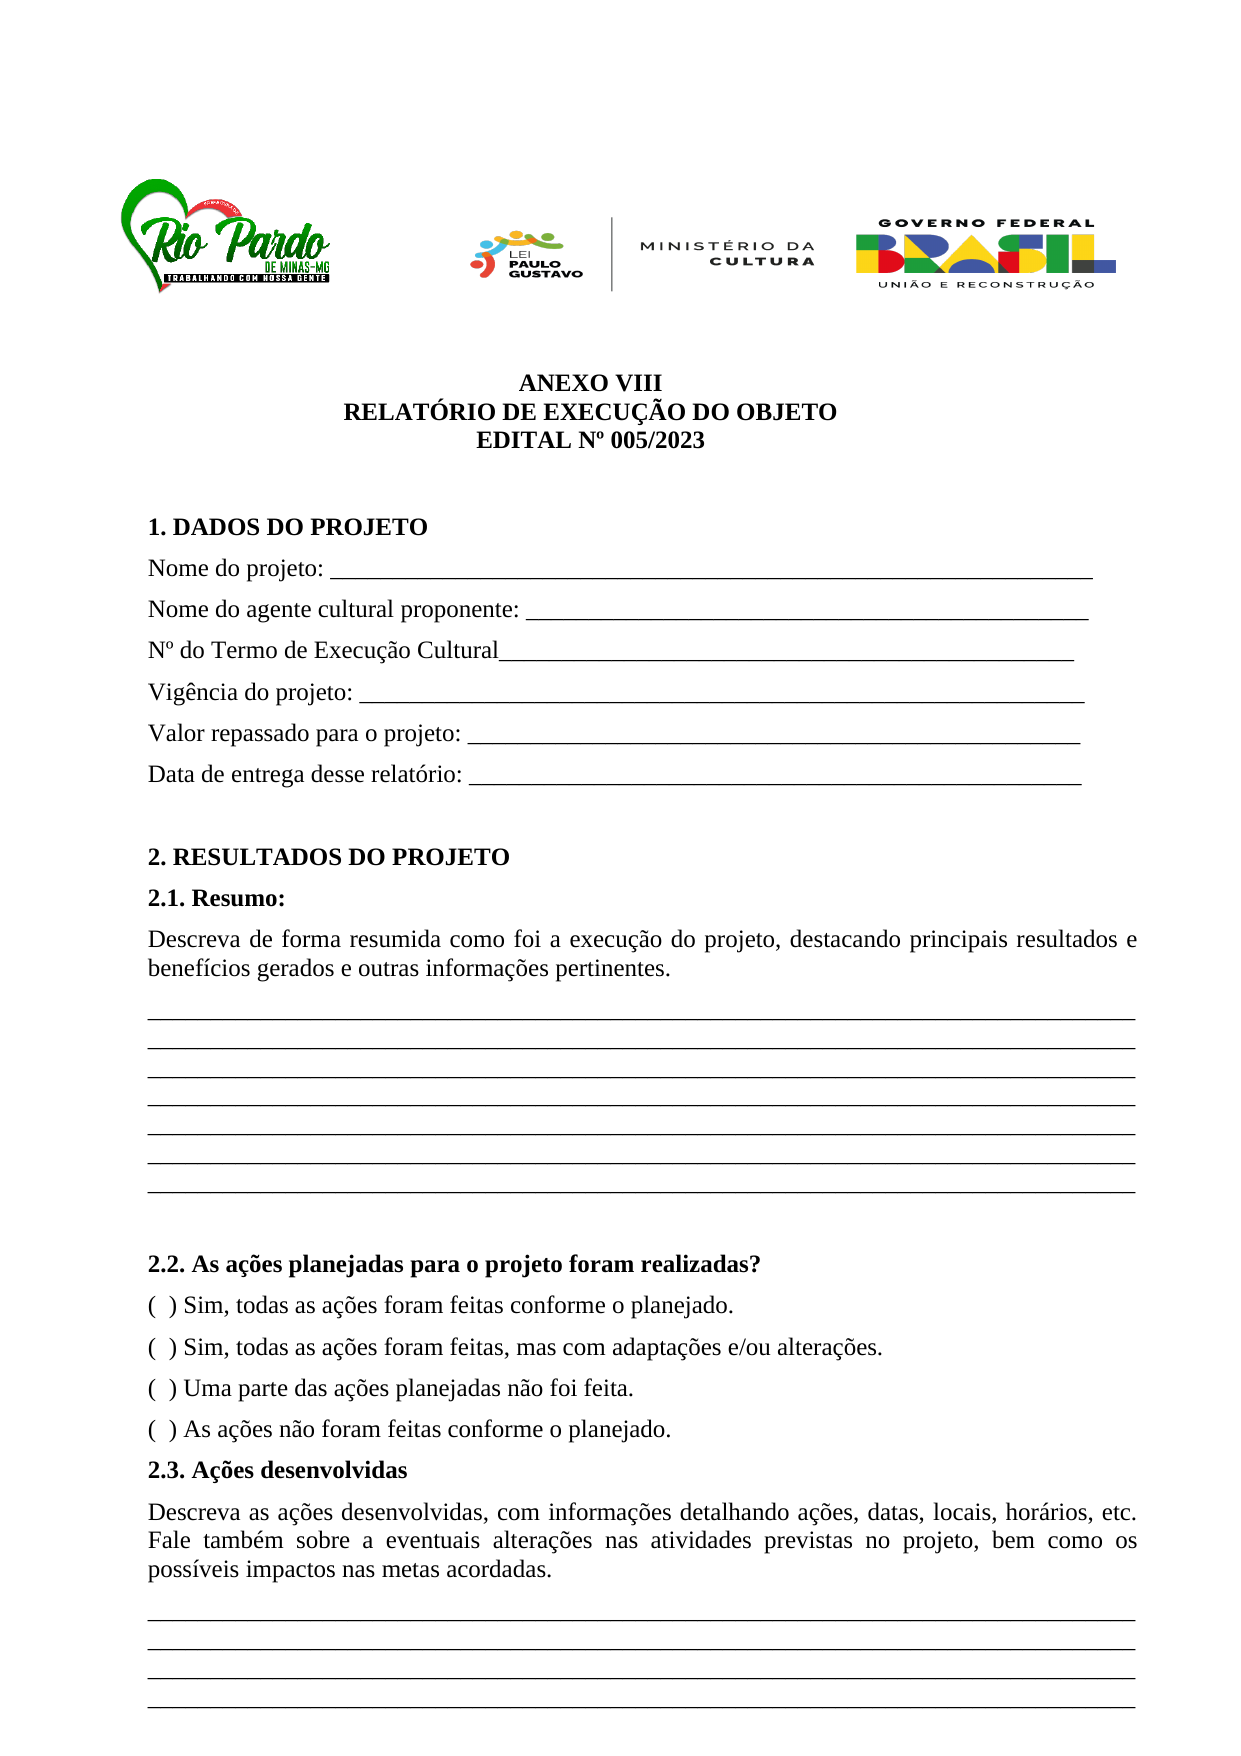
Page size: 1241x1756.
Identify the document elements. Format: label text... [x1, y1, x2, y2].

picture [400, 113, 1152, 369]
text _________________________________________________________________________________________________________________________________________________________________________________________________________________________________________________________________________________________________________________________________________________________________________________________________________________________________________________________________________________________________________________________________________________________________________ [148, 994, 1139, 1196]
text ( ) As ações não foram feitas conforme o planejado. [148, 1414, 1139, 1443]
text ANEXO VIII [29, 368, 1151, 397]
text Nome do projeto: _____________________________________________________________ [148, 553, 1139, 582]
text ( ) Uma parte das ações planejadas não foi feita. [148, 1373, 1139, 1402]
text 2.1. Resumo: [148, 883, 1139, 912]
text Nome do agente cultural proponente: _____________________________________________ [148, 594, 1139, 623]
text Data de entrega desse relatório: _________________________________________________ [148, 759, 1139, 788]
text 2.3. Ações desenvolvidas [148, 1456, 1139, 1484]
text EDITAL Nº 005/2023 [29, 426, 1151, 454]
picture [106, 152, 369, 300]
text 1. DADOS DO PROJETO [148, 512, 1139, 541]
text 2.2. As ações planejadas para o projeto foram realizadas? [148, 1249, 1139, 1278]
text 2. RESULTADOS DO PROJETO [148, 842, 1139, 871]
text Descreva de forma resumida como foi a execução do projeto, destacando principais resultados e benefícios gerados e outras informações pertinentes. [148, 924, 1139, 982]
text RELATÓRIO DE EXECUÇÃO DO OBJETO [29, 397, 1151, 426]
text Valor repassado para o projeto: _________________________________________________ [148, 718, 1139, 747]
text Descreva as ações desenvolvidas, com informações detalhando ações, datas, locais, horários, etc. Fale também sobre a eventuais alterações nas atividades previstas no projeto, bem como os possíveis impactos nas metas acordadas. [148, 1497, 1139, 1583]
text Nº do Termo de Execução Cultural______________________________________________ [148, 636, 1139, 664]
text Vigência do projeto: __________________________________________________________ [148, 677, 1139, 706]
text ( ) Sim, todas as ações foram feitas conforme o planejado. [148, 1291, 1139, 1319]
text ( ) Sim, todas as ações foram feitas, mas com adaptações e/ou alterações. [148, 1332, 1139, 1361]
